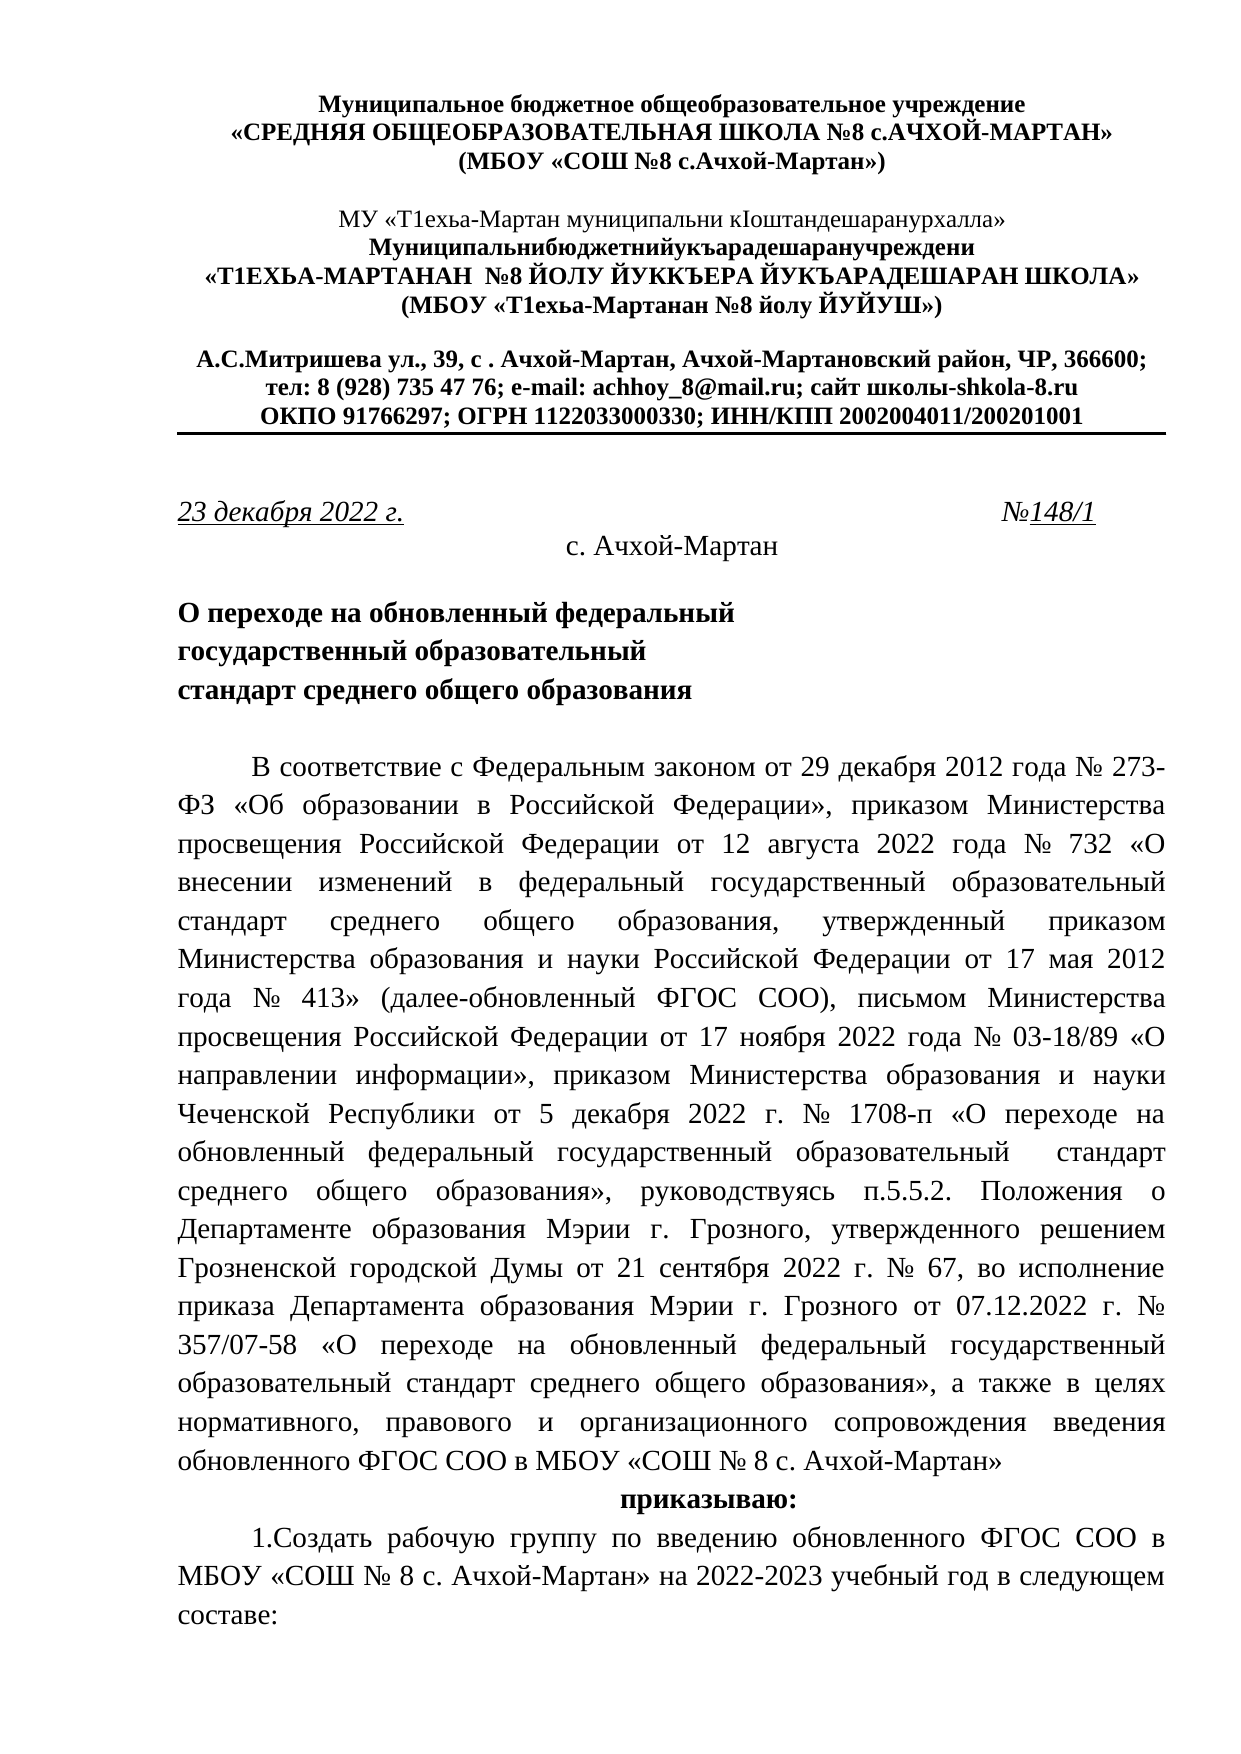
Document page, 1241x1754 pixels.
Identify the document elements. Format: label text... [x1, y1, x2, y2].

text В соответствие с Федеральным законом от 29 декабря 2012 года № 273-ФЗ «Об образовании в Российской Федерации», приказом Министерства просвещения Российской Федерации от 12 августа 2022 года № 732 «О внесении изменений в федеральный государственный образовательный стандарт среднего общего образования, утвержденный приказом Министерства образования и науки Российской Федерации от 17 мая 2012 года № 413» (далее-обновленный ФГОС СОО), письмом Министерства просвещения Российской Федерации от 17 ноября 2022 года № 03-18/89 «О направлении информации», приказом Министерства образования и науки Чеченской Республики от 5 декабря 2022 г. № 1708-п «О переходе на обновленный федеральный государственный образовательный стандарт среднего общего образования», руководствуясь п.5.5.2. Положения о Департаменте образования Мэрии г. Грозного, утвержденного решением Грозненской городской Думы от 21 сентября 2022 г. № 67, во исполнение приказа Департамента образования Мэрии г. Грозного от 07.12.2022 г. № 357/07-58 «О переходе на обновленный федеральный государственный образовательный стандарт среднего общего образования», а также в целях нормативного, правового и организационного сопровождения введения обновленного ФГОС СОО в МБОУ «СОШ № 8 с. Ачхой-Мартан» [177, 749, 1166, 1476]
text тел: 8 (928) 735 47 76; е-mail: achhoy_8@mail.ru; сайт школы-shkola-8.ru [177, 372, 1166, 401]
text государственный образовательный [177, 633, 1166, 667]
text с. Ачхой-Мартан [177, 528, 1166, 562]
text О переходе на обновленный федеральный [177, 595, 1166, 628]
text МУ «Т1ехьа-Мартан муниципальни кIоштандешаранурхалла» [177, 204, 1166, 232]
text ОКПО 91766297; ОГРН 1122033000330; ИНН/КПП 2002004011/200201001 [177, 401, 1166, 432]
text (МБОУ «СОШ №8 с.Ачхой-Мартан») [177, 146, 1166, 175]
text приказываю: [177, 1481, 1166, 1515]
text Муниципальнибюджетнийукъарадешаранучреждени [177, 232, 1166, 261]
text «СРЕДНЯЯ ОБЩЕОБРАЗОВАТЕЛЬНАЯ ШКОЛА №8 с.АЧХОЙ-МАРТАН» [177, 117, 1166, 146]
text стандарт среднего общего образования [177, 672, 1166, 705]
text 23 декабря 2022 г. №148/1 [177, 494, 1166, 528]
text 1.Создать рабочую группу по введению обновленного ФГОС СОО в МБОУ «СОШ № 8 с. Ачхой-Мартан» на 2022-2023 учебный год в следующем составе: [177, 1520, 1166, 1630]
text А.С.Митришева ул., 39, с . Ачхой-Мартан, Ачхой-Мартановский район, ЧР, 366600; [177, 344, 1166, 372]
text «Т1ЕХЬА-МАРТАНАН №8 ЙОЛУ ЙУККЪЕРА ЙУКЪАРАДЕШАРАН ШКОЛА» [177, 261, 1166, 290]
text Муниципальное бюджетное общеобразовательное учреждение [177, 89, 1166, 117]
text (МБОУ «Т1ехьа-Мартанан №8 йолу ЙУЙУШ») [177, 290, 1166, 319]
